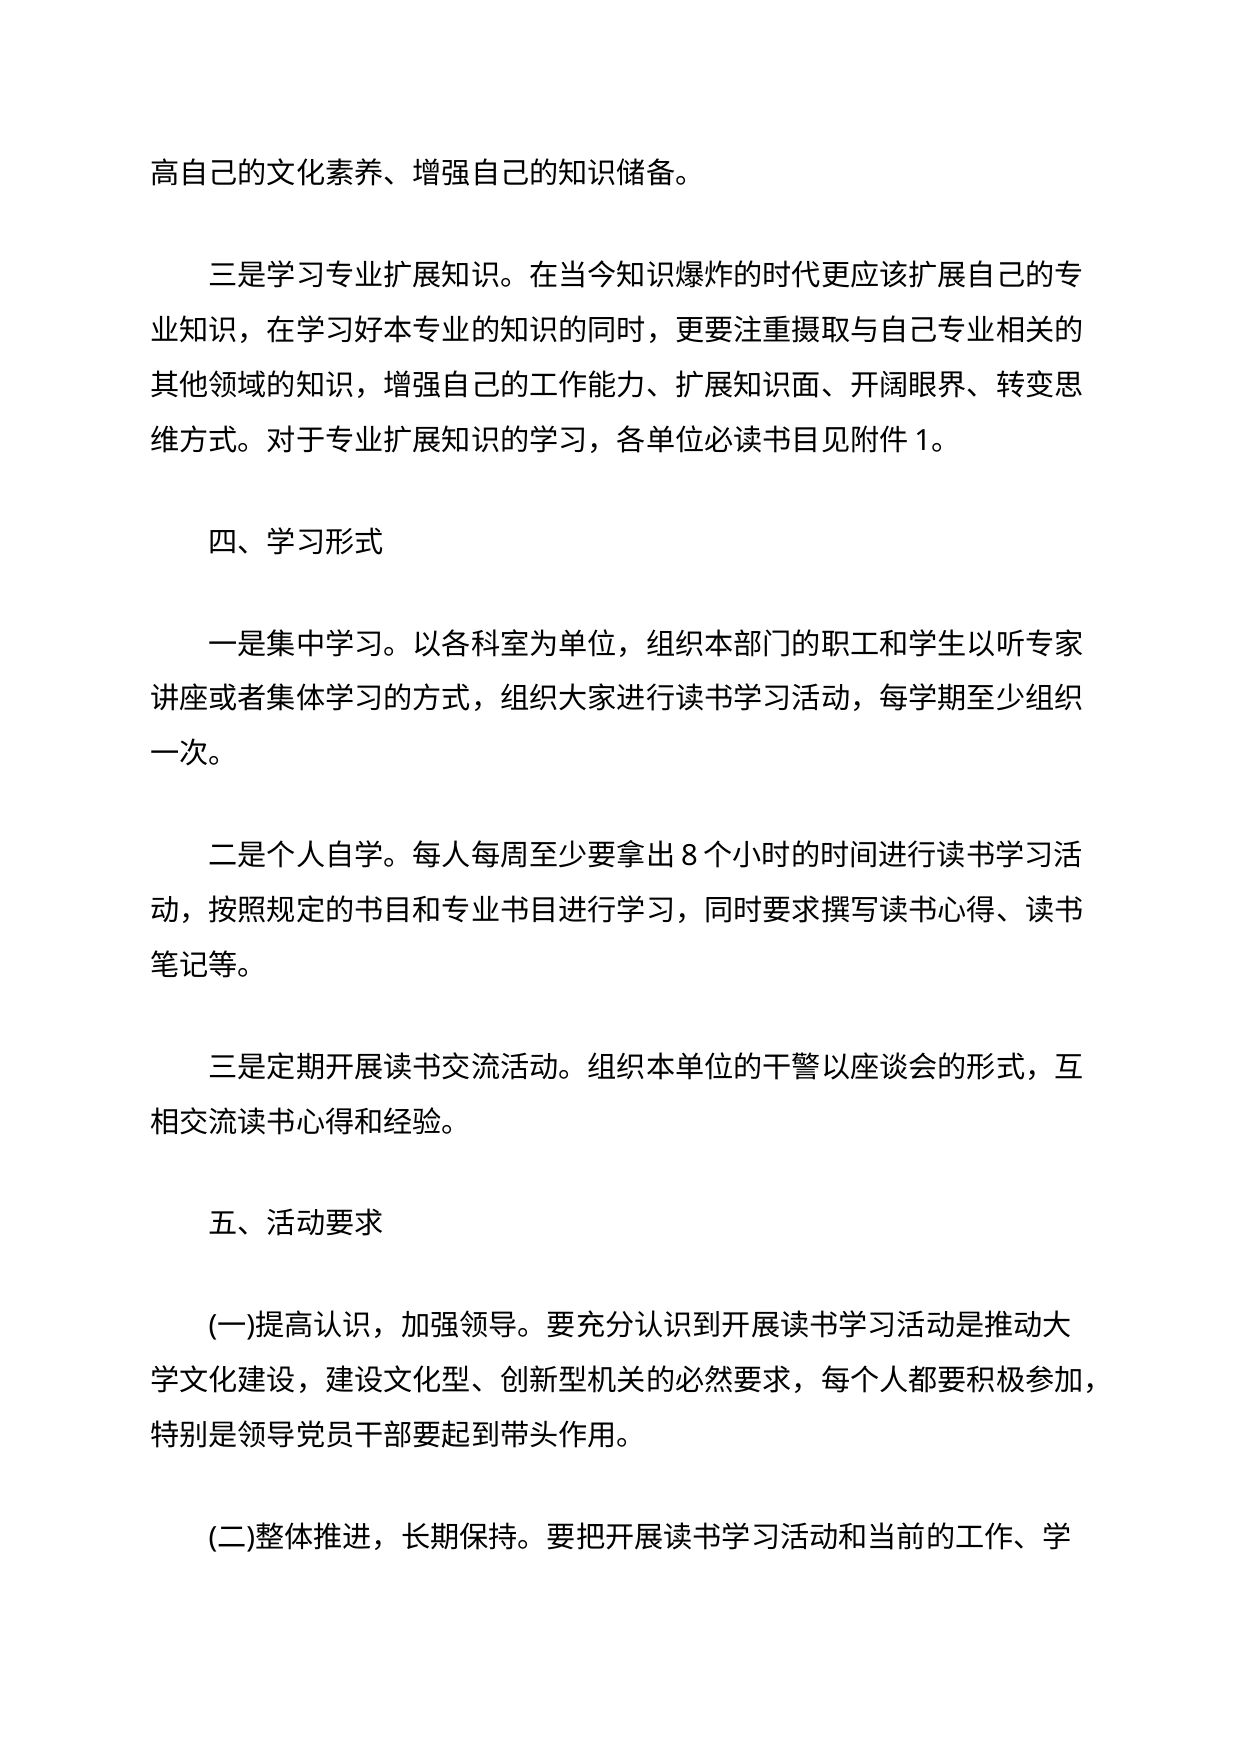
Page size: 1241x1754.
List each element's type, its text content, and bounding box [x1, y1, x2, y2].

text 三是学习专业扩展知识。在当今知识爆炸的时代更应该扩展自己的专业知识，在学习好本专业的知识的同时，更要注重摄取与自己专业相关的其他领域的知识，增强自己的工作能力、扩展知识面、开阔眼界、转变思维方式。对于专业扩展知识的学习，各单位必读书目见附件1。 [150, 252, 1090, 459]
text 四、学习形式 [150, 518, 1090, 561]
text 三是定期开展读书交流活动。组织本单位的干警以座谈会的形式，互相交流读书心得和经验。 [150, 1043, 1090, 1141]
text (一)提高认识，加强领导。要充分认识到开展读书学习活动是推动大学文化建设，建设文化型、创新型机关的必然要求，每个人都要积极参加，特别是领导党员干部要起到带头作用。 [150, 1302, 1090, 1454]
text 一是集中学习。以各科室为单位，组织本部门的职工和学生以听专家讲座或者集体学习的方式，组织大家进行读书学习活动，每学期至少组织一次。 [150, 620, 1090, 772]
text 五、活动要求 [150, 1200, 1090, 1242]
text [150, 1513, 1090, 1556]
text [150, 150, 1090, 192]
text 二是个人自学。每人每周至少要拿出8个小时的时间进行读书学习活动，按照规定的书目和专业书目进行学习，同时要求撰写读书心得、读书笔记等。 [150, 832, 1090, 984]
